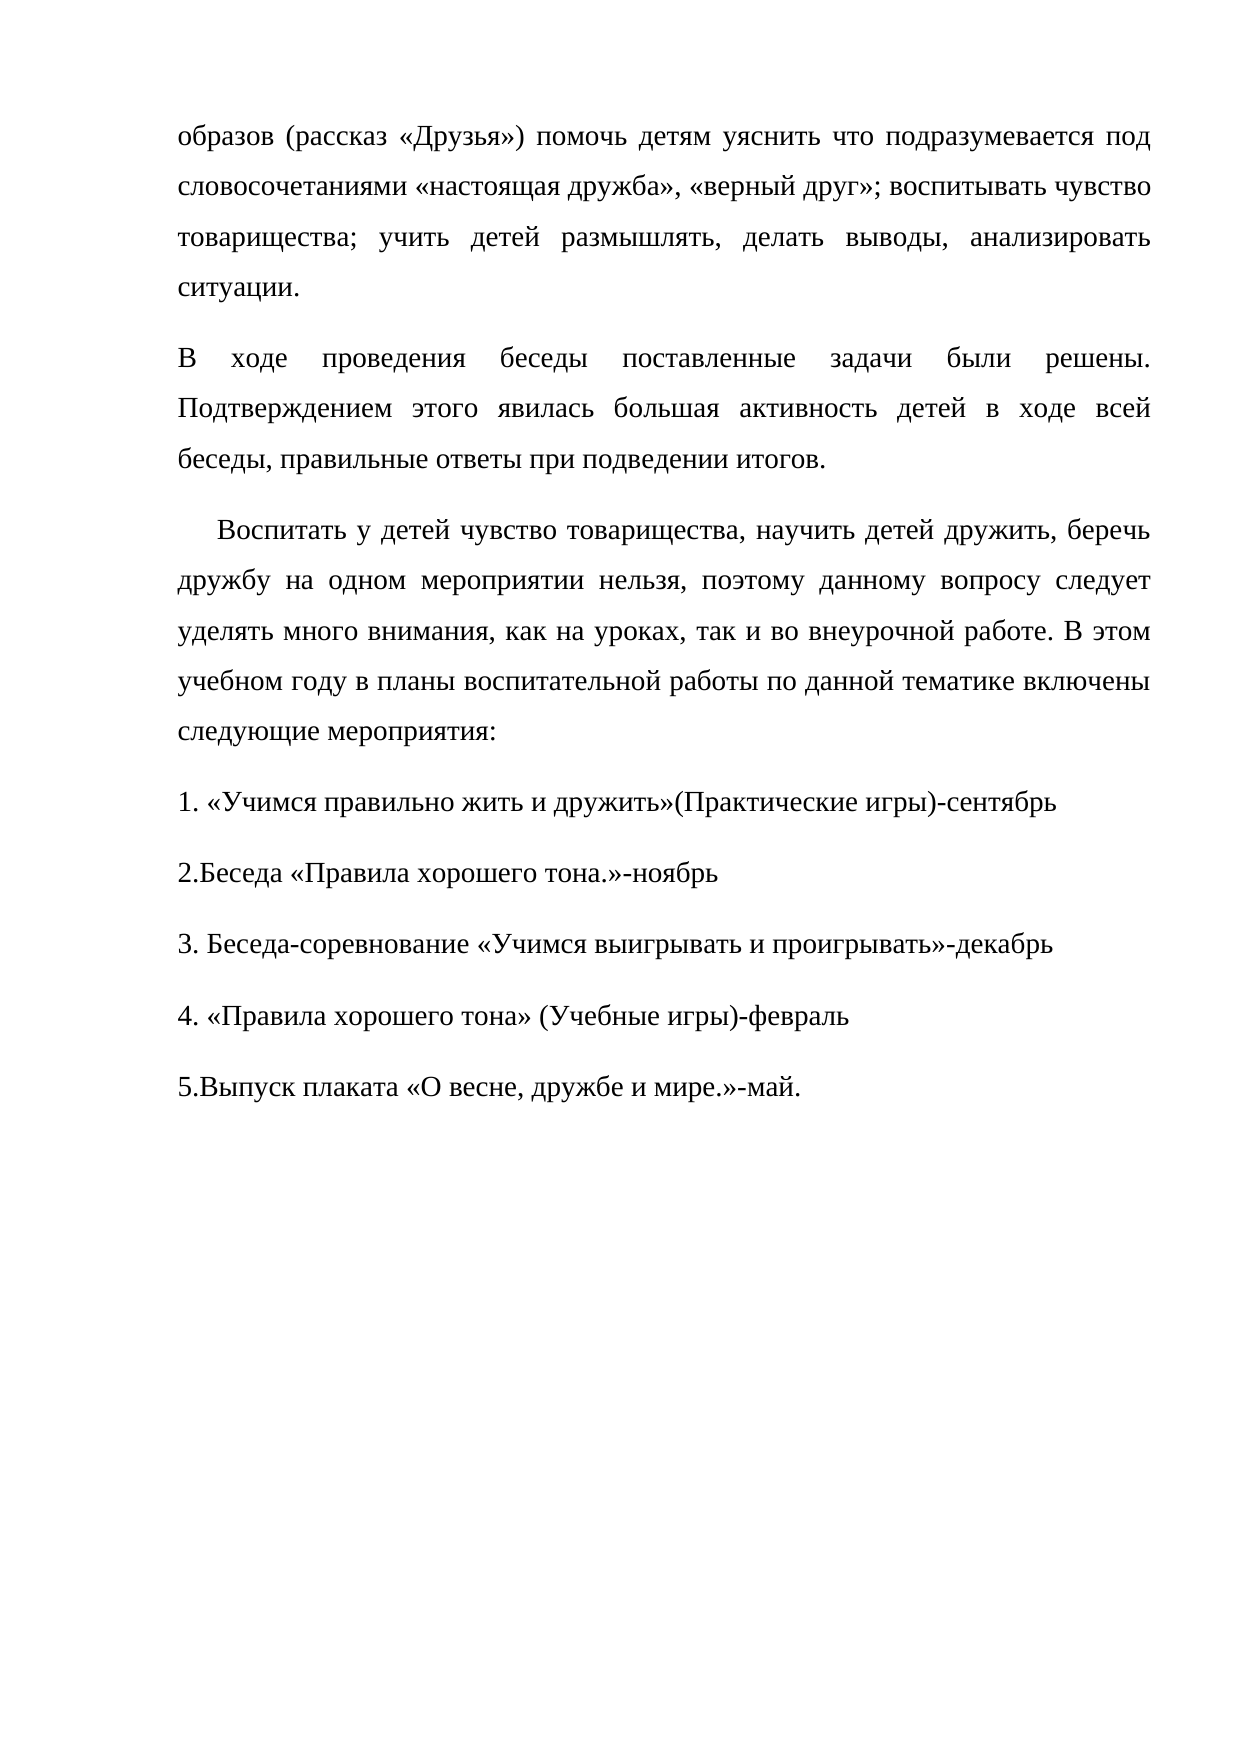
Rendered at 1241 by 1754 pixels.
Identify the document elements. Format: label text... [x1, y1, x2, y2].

text 2.Беседа «Правила хорошего тона.»-ноябрь [177, 856, 1152, 889]
text Воспитать у детей чувство товарищества, научить детей дружить, беречь дружбу на одном мероприятии нельзя, поэтому данному вопросу следует уделять много внимания, как на уроках, так и во внеурочной работе. В этом учебном году в планы воспитательной работы по данной тематике включены следующие мероприятия: [177, 512, 1152, 747]
text 3. Беседа-соревнование «Учимся выигрывать и проигрывать»-декабрь [177, 927, 1152, 960]
text 1. «Учимся правильно жить и дружить»(Практические игры)-сентябрь [177, 784, 1152, 818]
text 5.Выпуск плаката «О весне, дружбе и мире.»-май. [177, 1069, 1152, 1102]
text 4. «Правила хорошего тона» (Учебные игры)-февраль [177, 998, 1152, 1031]
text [177, 118, 1152, 303]
text В ходе проведения беседы поставленные задачи были решены. Подтверждением этого явилась большая активность детей в ходе всей беседы, правильные ответы при подведении итогов. [177, 340, 1152, 474]
